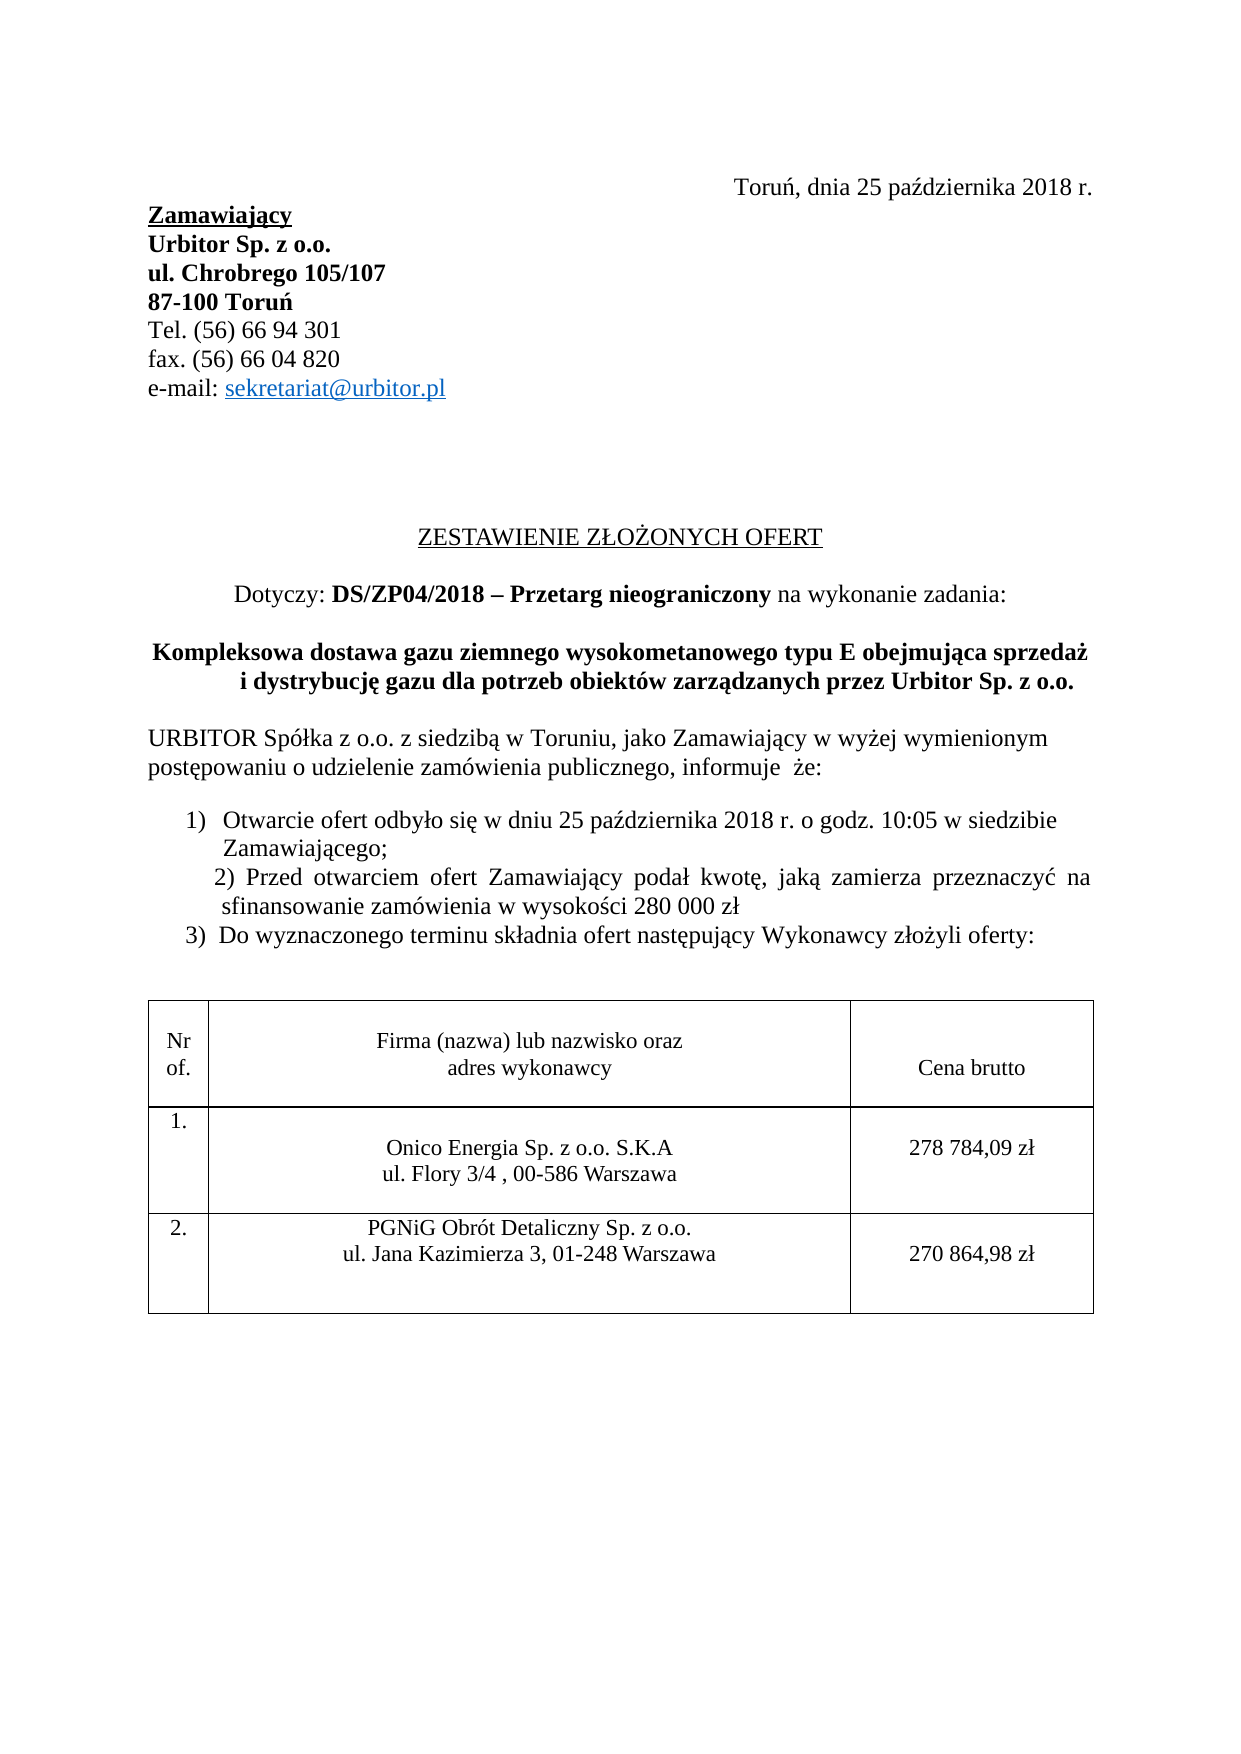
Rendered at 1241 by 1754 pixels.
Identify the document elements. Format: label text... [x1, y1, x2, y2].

table_cell 1. [149, 1108, 208, 1213]
text Urbitor Sp. z o.o. ul. Chrobrego 105/107 87-100 Toruń Tel. (56) 66 94 301 fax. (56) 66 04 820 e-mail: sekretariat@urbitor.pl [148, 229, 1093, 402]
table_cell Onico Energia Sp. z o.o. S.K.A ul. Flory 3/4 , 00-586 Warszawa [209, 1108, 850, 1213]
table_cell 278 784,09 zł [851, 1108, 1093, 1213]
text Dotyczy: DS/ZP04/2018 – Przetarg nieograniczony na wykonanie zadania: [148, 579, 1093, 608]
text 3) Do wyznaczonego terminu składnia ofert następujący Wykonawcy złożyli oferty: [148, 920, 1093, 948]
text 2) Przed otwarciem ofert Zamawiający podał kwotę, jaką zamierza przeznaczyć na sfinansowanie zamówienia w wysokości 280 000 zł [148, 862, 1093, 920]
table_cell 270 864,98 zł [851, 1214, 1093, 1313]
table_header Cena brutto [851, 1001, 1093, 1106]
text postępowaniu o udzielenie zamówienia publicznego, informuje że: [148, 752, 1093, 781]
list Otwarcie ofert odbyło się w dniu 25 października 2018 r. o godz. 10:05 w siedzibie [185, 805, 1093, 833]
text Zamawiający [148, 200, 1093, 229]
table_header Firma (nazwa) lub nazwisko oraz adres wykonawcy [209, 1001, 850, 1106]
table_cell PGNiG Obrót Detaliczny Sp. z o.o. ul. Jana Kazimierza 3, 01-248 Warszawa [209, 1214, 850, 1313]
list Zamawiającego; [223, 833, 1093, 862]
text Toruń, dnia 25 października 2018 r. [148, 172, 1093, 200]
table_cell 2. [149, 1214, 208, 1313]
text ZESTAWIENIE ZŁOŻONYCH OFERT [148, 522, 1093, 551]
text Kompleksowa dostawa gazu ziemnego wysokometanowego typu E obejmująca sprzedaż i dystrybucję gazu dla potrzeb obiektów zarządzanych przez Urbitor Sp. z o.o. [148, 637, 1093, 694]
table_header Nr of. [149, 1001, 208, 1106]
text URBITOR Spółka z o.o. z siedzibą w Toruniu, jako Zamawiający w wyżej wymienionym [148, 723, 1093, 752]
